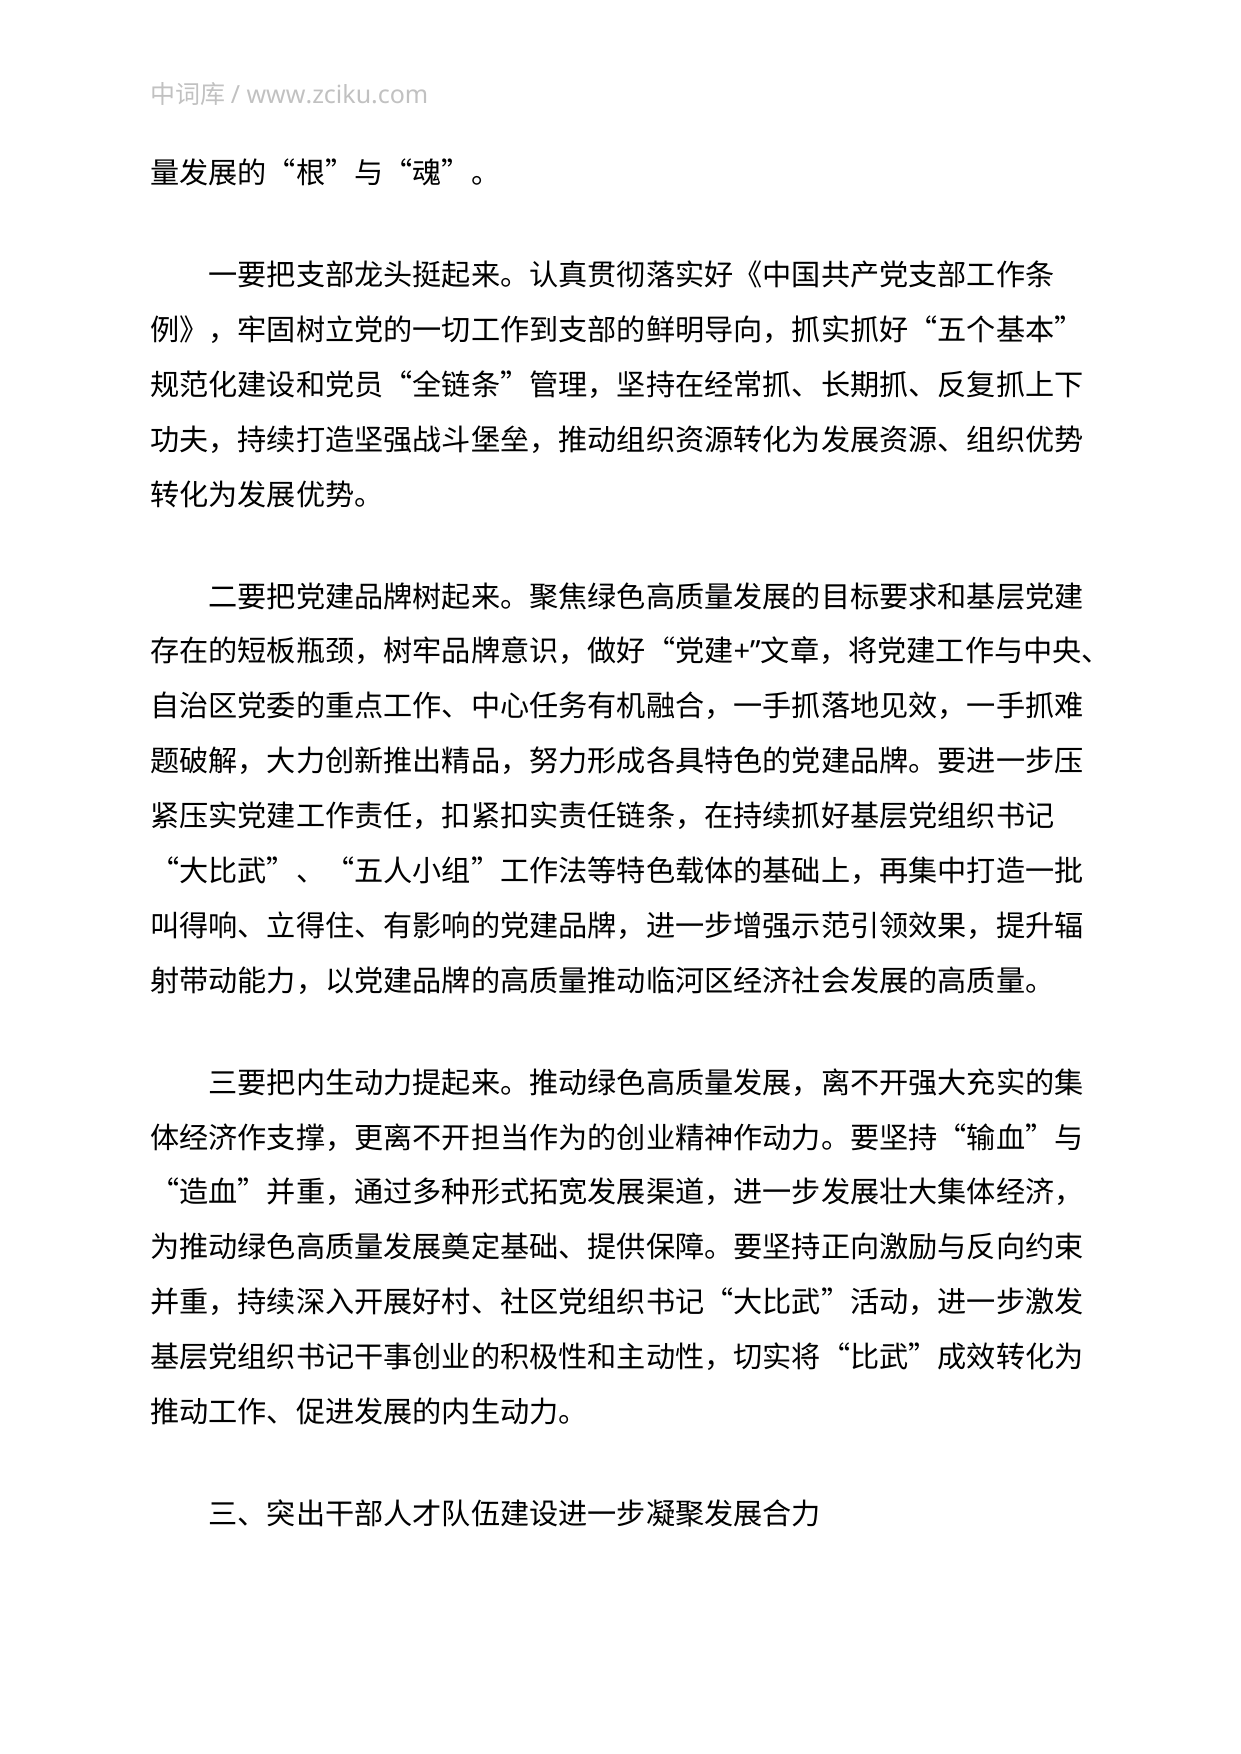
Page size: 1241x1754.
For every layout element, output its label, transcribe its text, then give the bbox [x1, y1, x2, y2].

text 二要把党建品牌树起来。聚焦绿色高质量发展的目标要求和基层党建存在的短板瓶颈，树牢品牌意识，做好“党建+”文章，将党建工作与中央、自治区党委的重点工作、中心任务有机融合，一手抓落地见效，一手抓难题破解，大力创新推出精品，努力形成各具特色的党建品牌。要进一步压紧压实党建工作责任，扣紧扣实责任链条，在持续抓好基层党组织书记“大比武”、“五人小组”工作法等特色载体的基础上，再集中打造一批叫得响、立得住、有影响的党建品牌，进一步增强示范引领效果，提升辐射带动能力，以党建品牌的高质量推动临河区经济社会发展的高质量。 [150, 573, 1090, 1000]
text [150, 150, 1090, 192]
text 三、突出干部人才队伍建设进一步凝聚发展合力 [150, 1490, 1090, 1533]
text 一要把支部龙头挺起来。认真贯彻落实好《中国共产党支部工作条例》，牢固树立党的一切工作到支部的鲜明导向，抓实抓好“五个基本”规范化建设和党员“全链条”管理，坚持在经常抓、长期抓、反复抓上下功夫，持续打造坚强战斗堡垒，推动组织资源转化为发展资源、组织优势转化为发展优势。 [150, 252, 1090, 514]
text 三要把内生动力提起来。推动绿色高质量发展，离不开强大充实的集体经济作支撑，更离不开担当作为的创业精神作动力。要坚持“输血”与“造血”并重，通过多种形式拓宽发展渠道，进一步发展壮大集体经济，为推动绿色高质量发展奠定基础、提供保障。要坚持正向激励与反向约束并重，持续深入开展好村、社区党组织书记“大比武”活动，进一步激发基层党组织书记干事创业的积极性和主动性，切实将“比武”成效转化为推动工作、促进发展的内生动力。 [150, 1059, 1090, 1431]
